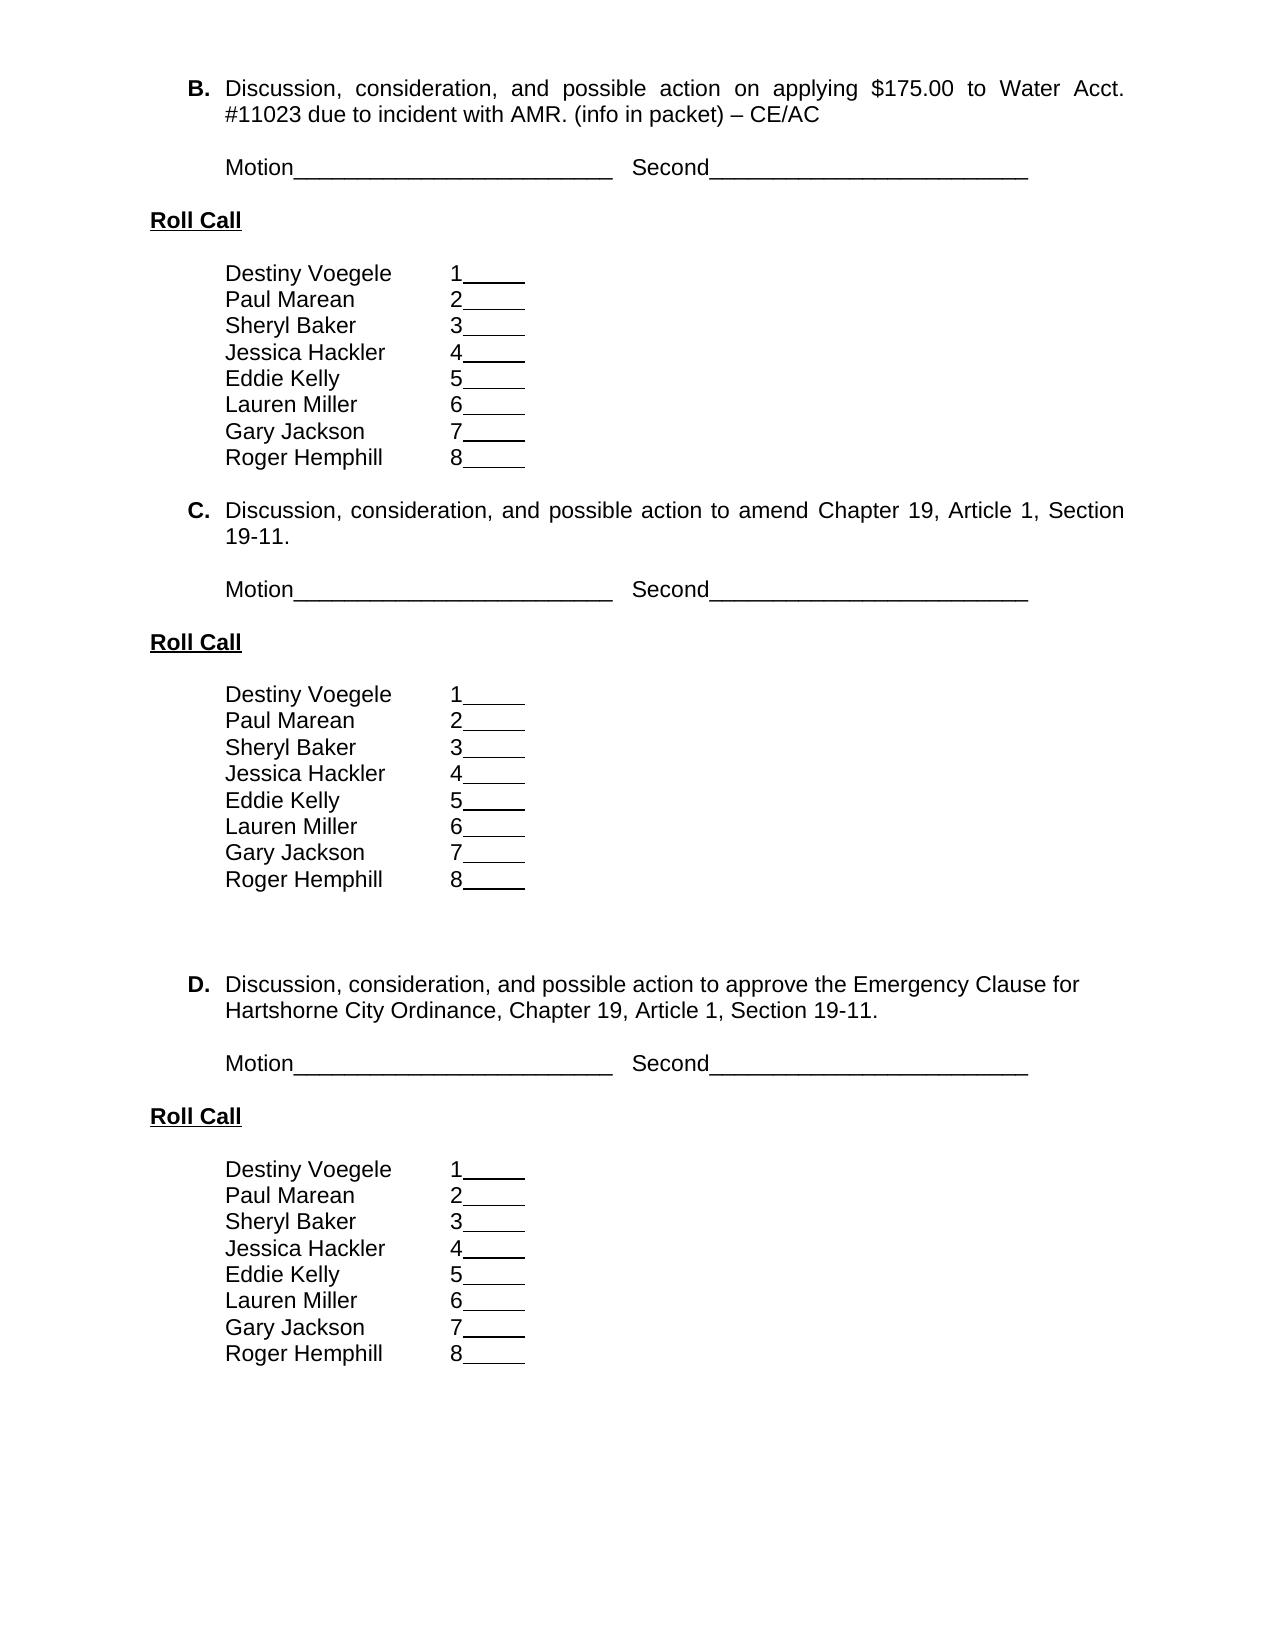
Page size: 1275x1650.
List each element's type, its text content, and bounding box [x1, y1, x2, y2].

text Roll Call [150, 207, 1125, 233]
text Motion_________________________ Second_________________________ [225, 576, 1125, 602]
text Sheryl Baker 3 [187, 734, 1125, 760]
text Destiny Voegele 1 [187, 1156, 1125, 1182]
text Eddie Kelly 5 [187, 1261, 1125, 1287]
text Jessica Hackler 4 [187, 760, 1125, 787]
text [225, 154, 1125, 180]
list Discussion, consideration, and possible action on applying $175.00 to Water Acct. #11023 due to incident with AMR. (info in packet) – CE/AC [187, 75, 1125, 128]
text Lauren Miller 6 [187, 813, 1125, 839]
text Destiny Voegele 1 [187, 259, 1125, 286]
text Gary Jackson 7 [187, 1314, 1125, 1340]
text Jessica Hackler 4 [187, 1234, 1125, 1261]
text Eddie Kelly 5 [187, 787, 1125, 813]
text Roger Hemphill 8 [187, 1340, 1125, 1366]
list Discussion, consideration, and possible action to amend Chapter 19, Article 1, Section 19-11. [187, 497, 1125, 549]
text Gary Jackson 7 [187, 839, 1125, 866]
text Roll Call [150, 628, 1125, 655]
text Lauren Miller 6 [187, 391, 1125, 418]
text Paul Marean 2 [187, 1182, 1125, 1208]
text Jessica Hackler 4 [187, 338, 1125, 365]
text Destiny Voegele 1 [187, 681, 1125, 707]
text Sheryl Baker 3 [187, 1208, 1125, 1234]
text Eddie Kelly 5 [187, 365, 1125, 391]
text Motion_________________________ Second_________________________ [225, 1050, 1125, 1076]
text Roger Hemphill 8 [187, 866, 1125, 892]
text Paul Marean 2 [187, 286, 1125, 312]
text Sheryl Baker 3 [187, 312, 1125, 338]
list Discussion, consideration, and possible action to approve the Emergency Clause for Hartshorne City Ordinance, Chapter 19, Article 1, Section 19-11. [187, 971, 1125, 1024]
text Roger Hemphill 8 [187, 444, 1125, 470]
text Gary Jackson 7 [187, 418, 1125, 444]
text Lauren Miller 6 [187, 1287, 1125, 1314]
text Paul Marean 2 [187, 707, 1125, 734]
text Roll Call [150, 1103, 1125, 1129]
